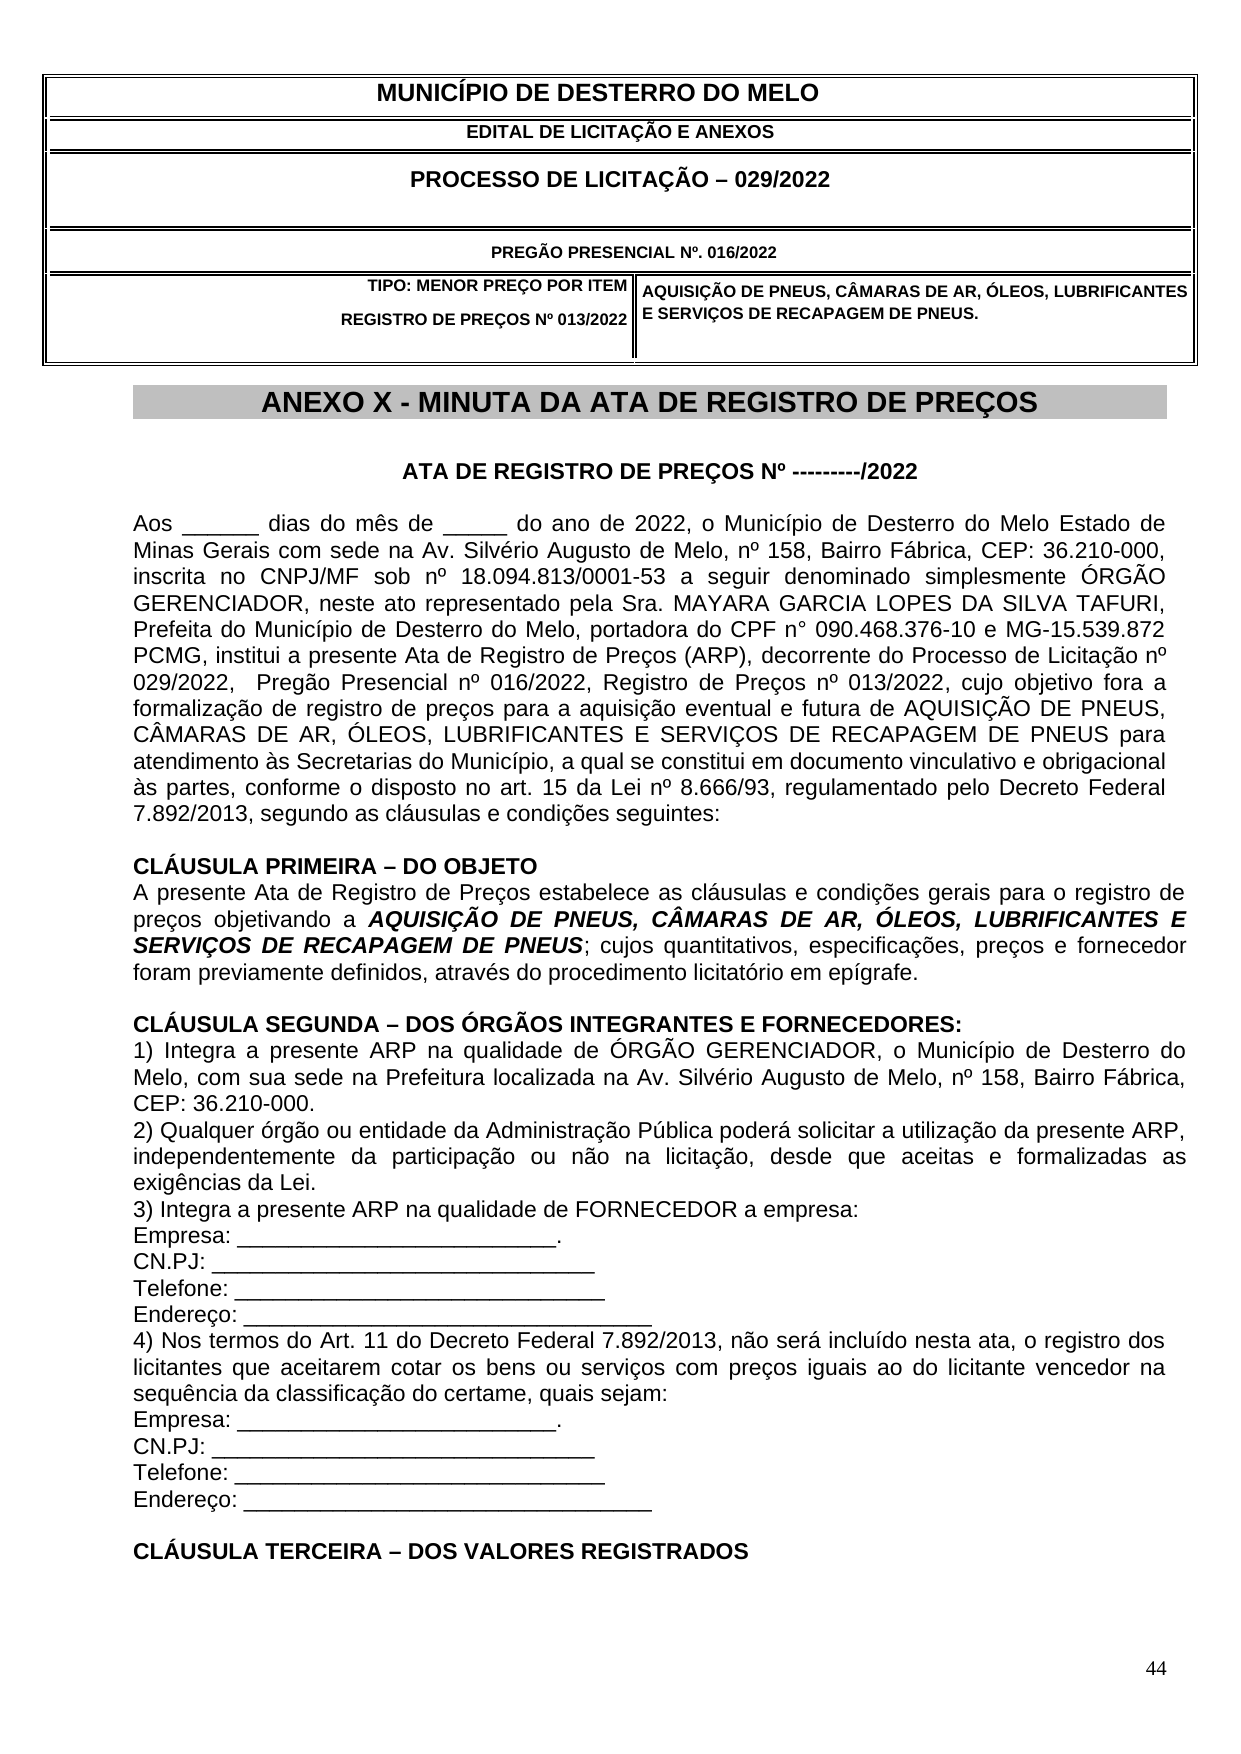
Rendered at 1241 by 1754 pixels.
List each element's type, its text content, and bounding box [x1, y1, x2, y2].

text CLÁUSULA TERCEIRA – DOS VALORES REGISTRADOS [133, 1538, 1187, 1564]
text Aos ______ dias do mês de _____ do ano de 2022, o Município de Desterro do Melo Estado de Minas Gerais com sede na Av. Silvério Augusto de Melo, nº 158, Bairro Fábrica, CEP: 36.210-000, inscrita no CNPJ/MF sob nº 18.094.813/0001- seguir denominado simplesmente ÓRGÃO GERENCIADOR, neste ato representado pela Sra. MAYARA GARCIA LOPES DA SILVA TAFURI, Prefeita do Município de Desterro do Melo, portadora do CPF n° 090.468.376-10 e MG-15.539.872 PCMG, institui a presente Ata de Registro de Preços (ARP), decorrente do Processo de Licitação nº 029/2022, Pregão Presencial nº 016/2022, Registro de Preços nº 013/2022, cujo objetivo fora a formalização de registro de preços para a aquisição eventual e futura de AQUISIÇÃO DE PNEUS, CÂMARAS DE AR, ÓLEOS, LUBRIFICANTES E SERVIÇOS DE RECAPAGEM DE PNEUS para atendimento às Secretarias do Município, a qual se constitui em documento vinculativo e obrigacional às partes, conforme o disposto no art. 15 da Lei nº 8.666/93, regulamentado pelo Decreto Federal 7.892/2013, segundo as cláusulas e condições seguintes: [133, 510, 1167, 827]
text Telefone: _____________________________ [133, 1275, 1187, 1301]
text CLÁUSULA SEGUNDA – DOS ÓRGÃOS INTEGRANTES E FORNECEDORES: [133, 1011, 1187, 1037]
text CN.PJ: ______________________________ [133, 1433, 1187, 1459]
text Endereço: ________________________________ [133, 1486, 1187, 1512]
text 2) Qualquer órgão ou entidade da Administração Pública poderá solicitar a utilização da presente ARP, independentemente da participação ou não na licitação, desde que aceitas e formalizadas as exigências da Lei. [133, 1117, 1187, 1196]
text 3) Integra a presente ARP na qualidade de FORNECEDOR a empresa: [133, 1196, 1187, 1222]
text ATA DE REGISTRO DE PREÇOS Nº ---------/2022 [133, 458, 1187, 484]
text CN.PJ: ______________________________ [133, 1248, 1187, 1275]
text Empresa: _________________________. [133, 1406, 1187, 1433]
text A presente Ata de Registro de Preços estabelece as cláusulas e condições gerais para o registro de preços objetivando a AQUISIÇÃO DE PNEUS, CÂMARAS DE AR, ÓLEOS, LUBRIFICANTES E SERVIÇOS DE RECAPAGEM DE PNEUS; cujos quantitativos, especificações, preços e fornecedor foram previamente definidos, através do procedimento licitatório em epígrafe. [133, 879, 1187, 985]
text Endereço: ________________________________ [133, 1301, 1187, 1327]
text Empresa: _________________________. [133, 1222, 1187, 1248]
text Telefone: _____________________________ [133, 1459, 1187, 1486]
subtitle ANEXO X - MINUTA DA ATA DE REGISTRO DE PREÇOS [133, 385, 1167, 419]
text 4) Nos termos do Art. 11 do Decreto Federal 7.892/2013, não será incluído nesta ata, o registro dos licitantes que aceitarem cotar os bens ou serviços com preços iguais ao do licitante vencedor na sequência da classificação do certame, quais sejam: [133, 1327, 1167, 1406]
text CLÁUSULA PRIMEIRA – DO OBJETO [133, 853, 1187, 879]
text 1) Integra a presente ARP na qualidade de ÓRGÃO GERENCIADOR, o Município de Desterro do Melo, com sua sede na Prefeitura localizada na Av. Silvério Augusto de Melo, nº 158, Bairro Fábrica, CEP: 36.210-000. [133, 1037, 1187, 1117]
